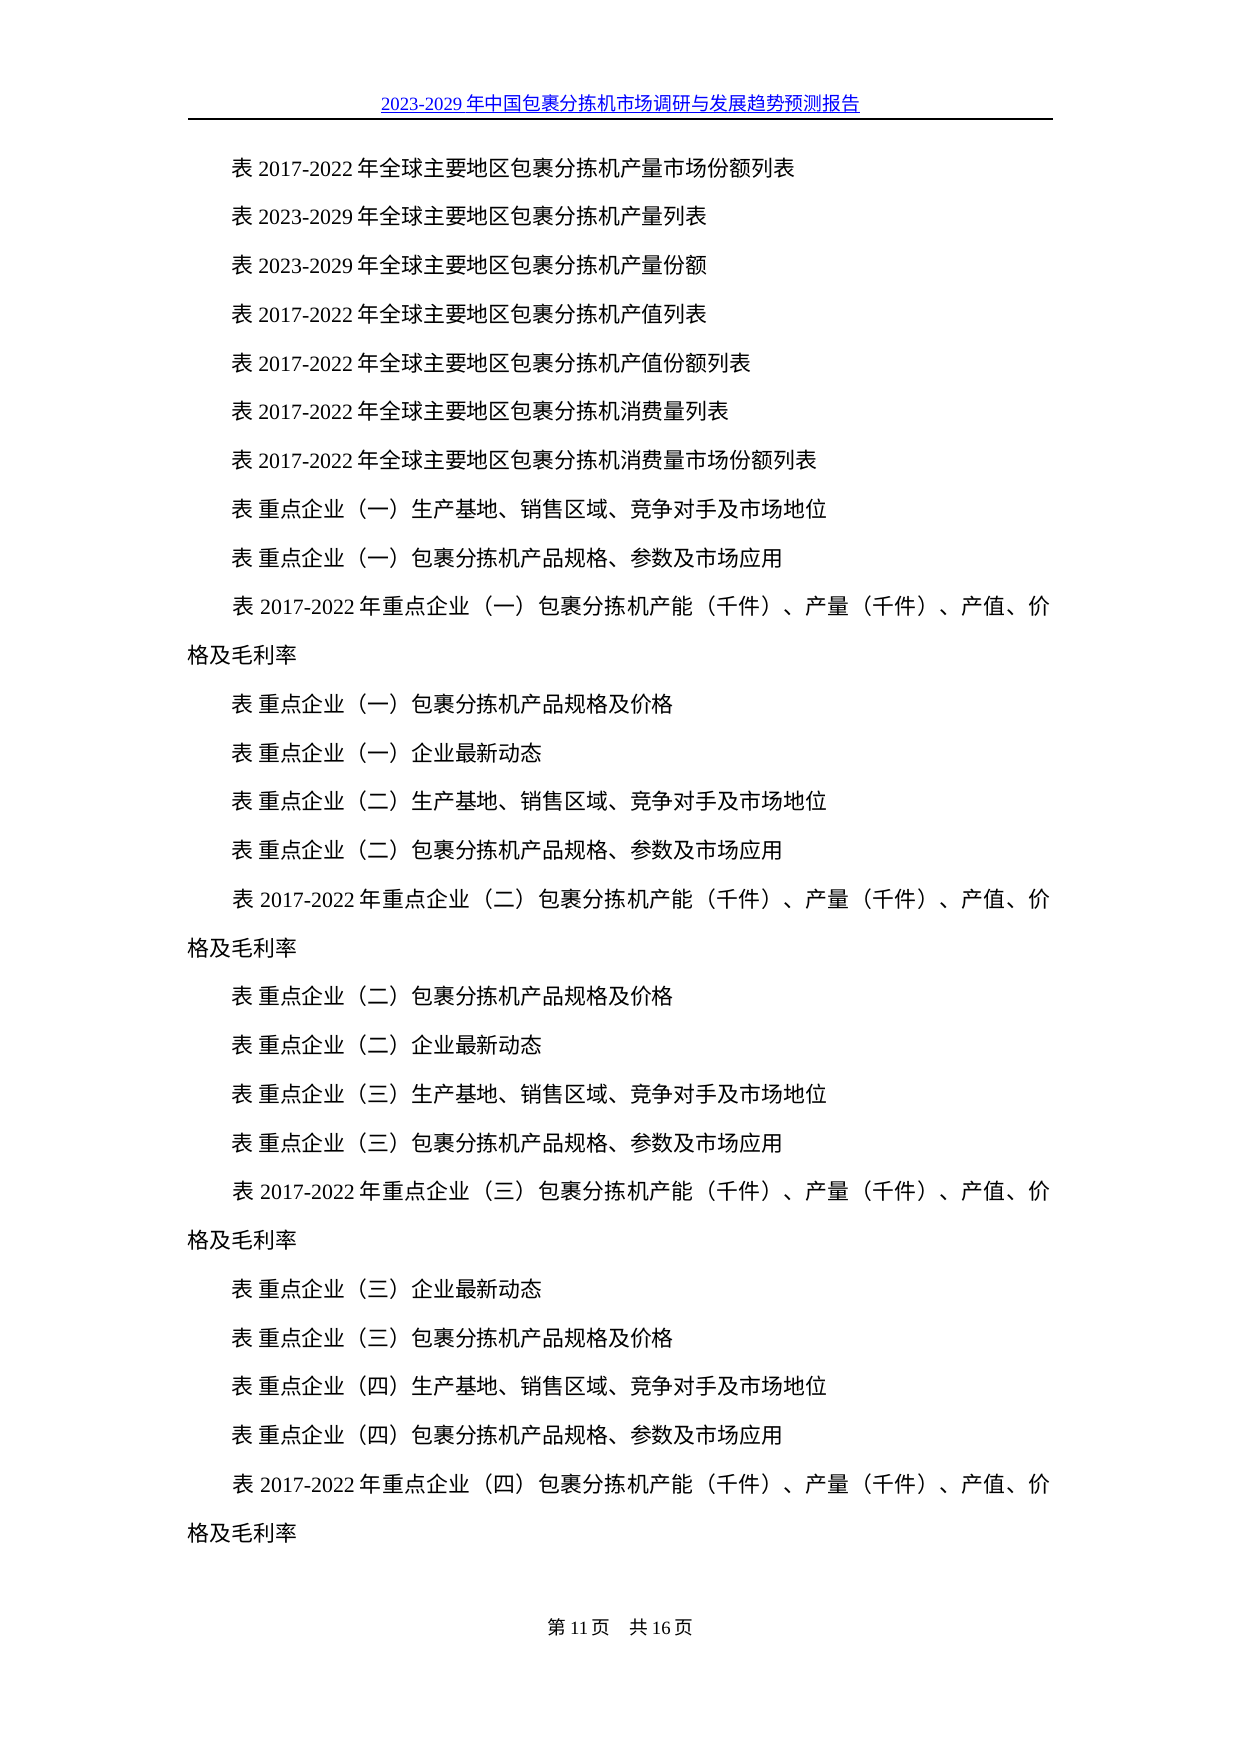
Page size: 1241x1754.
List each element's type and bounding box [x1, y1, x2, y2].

text [187, 150, 1053, 1548]
